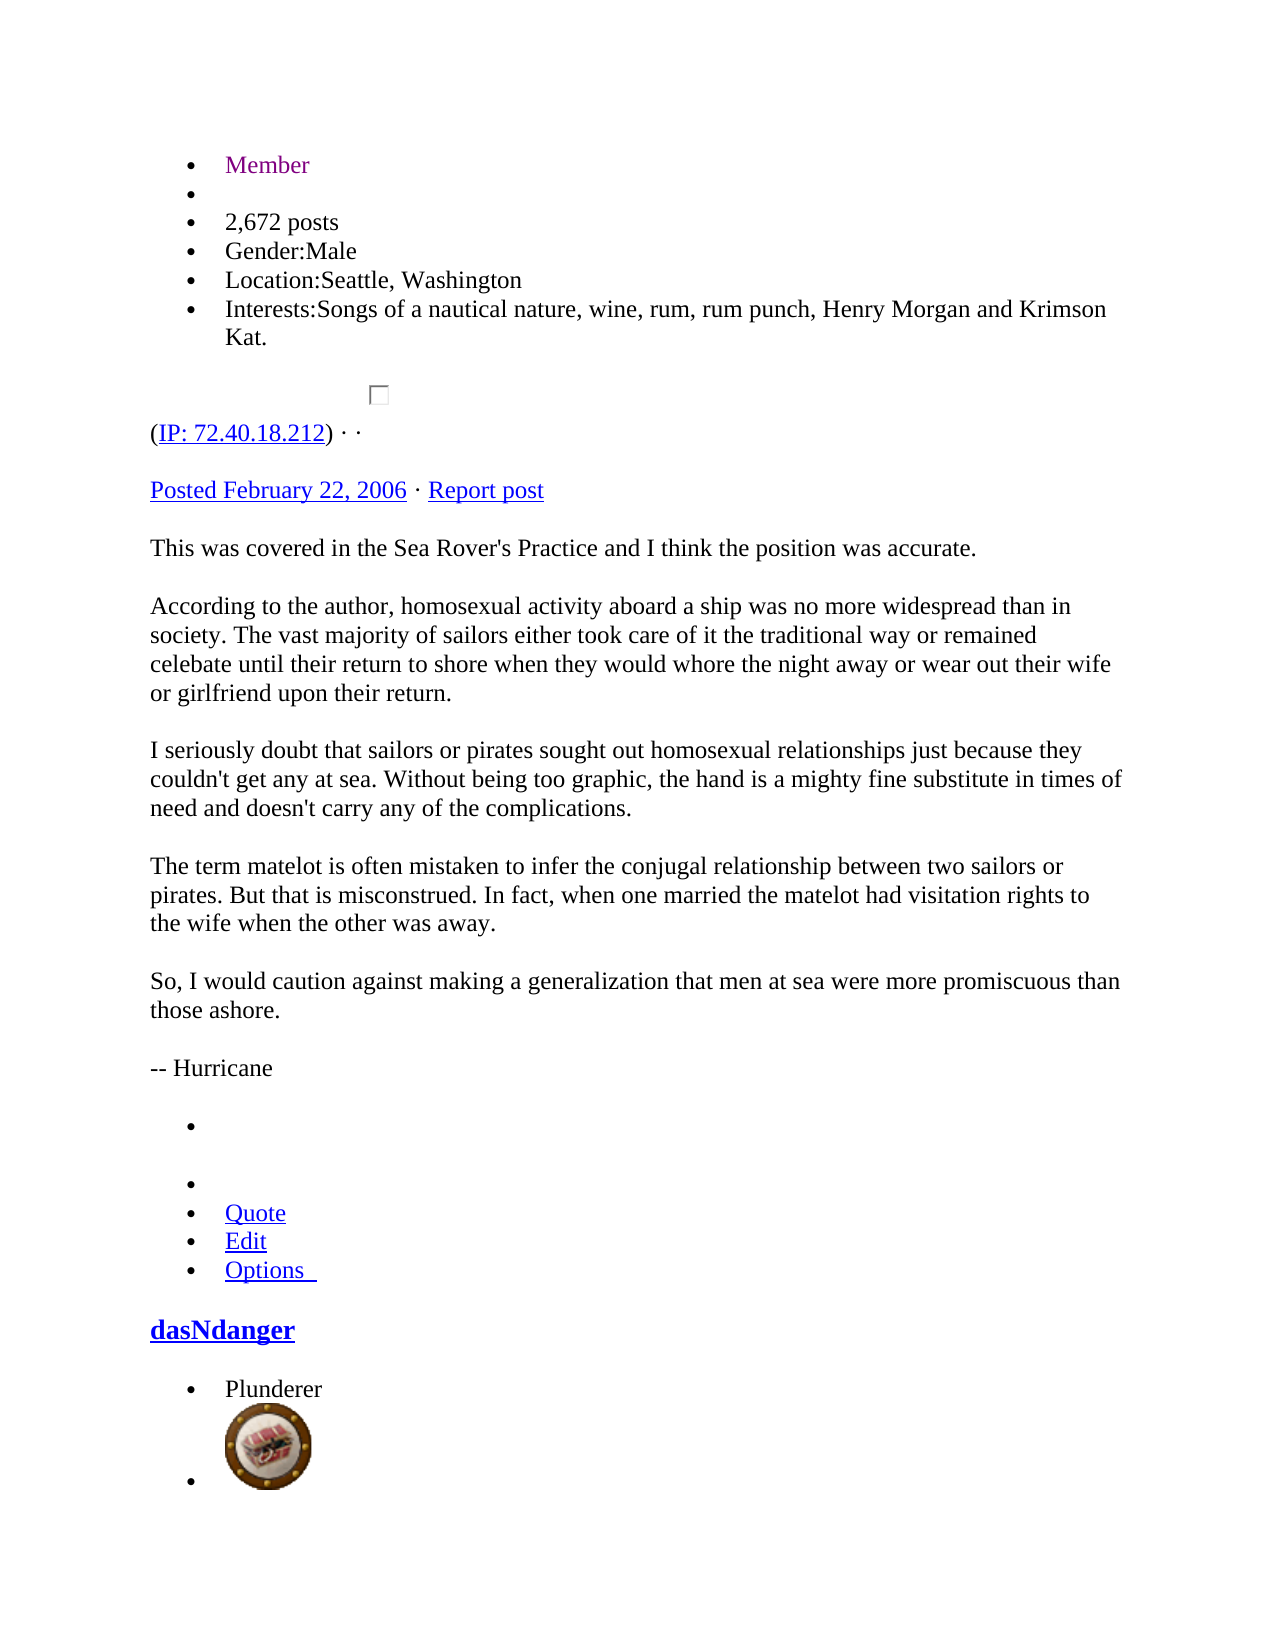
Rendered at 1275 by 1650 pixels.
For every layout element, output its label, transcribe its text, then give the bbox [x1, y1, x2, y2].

list Quote [187, 1198, 1125, 1226]
list 2,672 posts [187, 207, 1125, 236]
text The term matelot is often mistaken to infer the conjugal relationship between two sailors or pirates. But that is misconstrued. In fact, when one married the matelot had visitation rights to the wife when the other was away. [150, 851, 1125, 937]
text I seriously doubt that sailors or pirates sought out homosexual relationships just because they couldn't get any at sea. Without being too graphic, the hand is a mighty fine substitute in times of need and doesn't carry any of the complications. [150, 736, 1125, 822]
picture [225, 1403, 312, 1490]
text This was covered in the Sea Rover's Practice and I think the position was accurate. [150, 533, 1125, 562]
text Posted February 22, 2006 · Report post [150, 476, 1125, 504]
text (IP: 72.40.18.212) · · [150, 380, 1125, 446]
list Member [187, 150, 1125, 179]
list Options [187, 1255, 1125, 1284]
text dasNdanger [150, 1313, 1125, 1345]
list Interests:Songs of a nautical nature, wine, rum, rum punch, Henry Morgan and Krimson Kat. [187, 294, 1125, 351]
text -- Hurricane [150, 1053, 1125, 1082]
text So, I would caution against making a generalization that men at sea were more promiscuous than those ashore. [150, 966, 1125, 1024]
text According to the author, homosexual activity aboard a ship was no more widespread than in society. The vast majority of sailors either took care of it the traditional way or remained celebate until their return to shore when they would whore the night away or wear out their wife or girlfriend upon their return. [150, 591, 1125, 706]
list Edit [187, 1226, 1125, 1255]
list Plunderer [187, 1374, 1125, 1403]
list Location:Seattle, Washington [187, 265, 1125, 294]
list Gender:Male [187, 236, 1125, 265]
